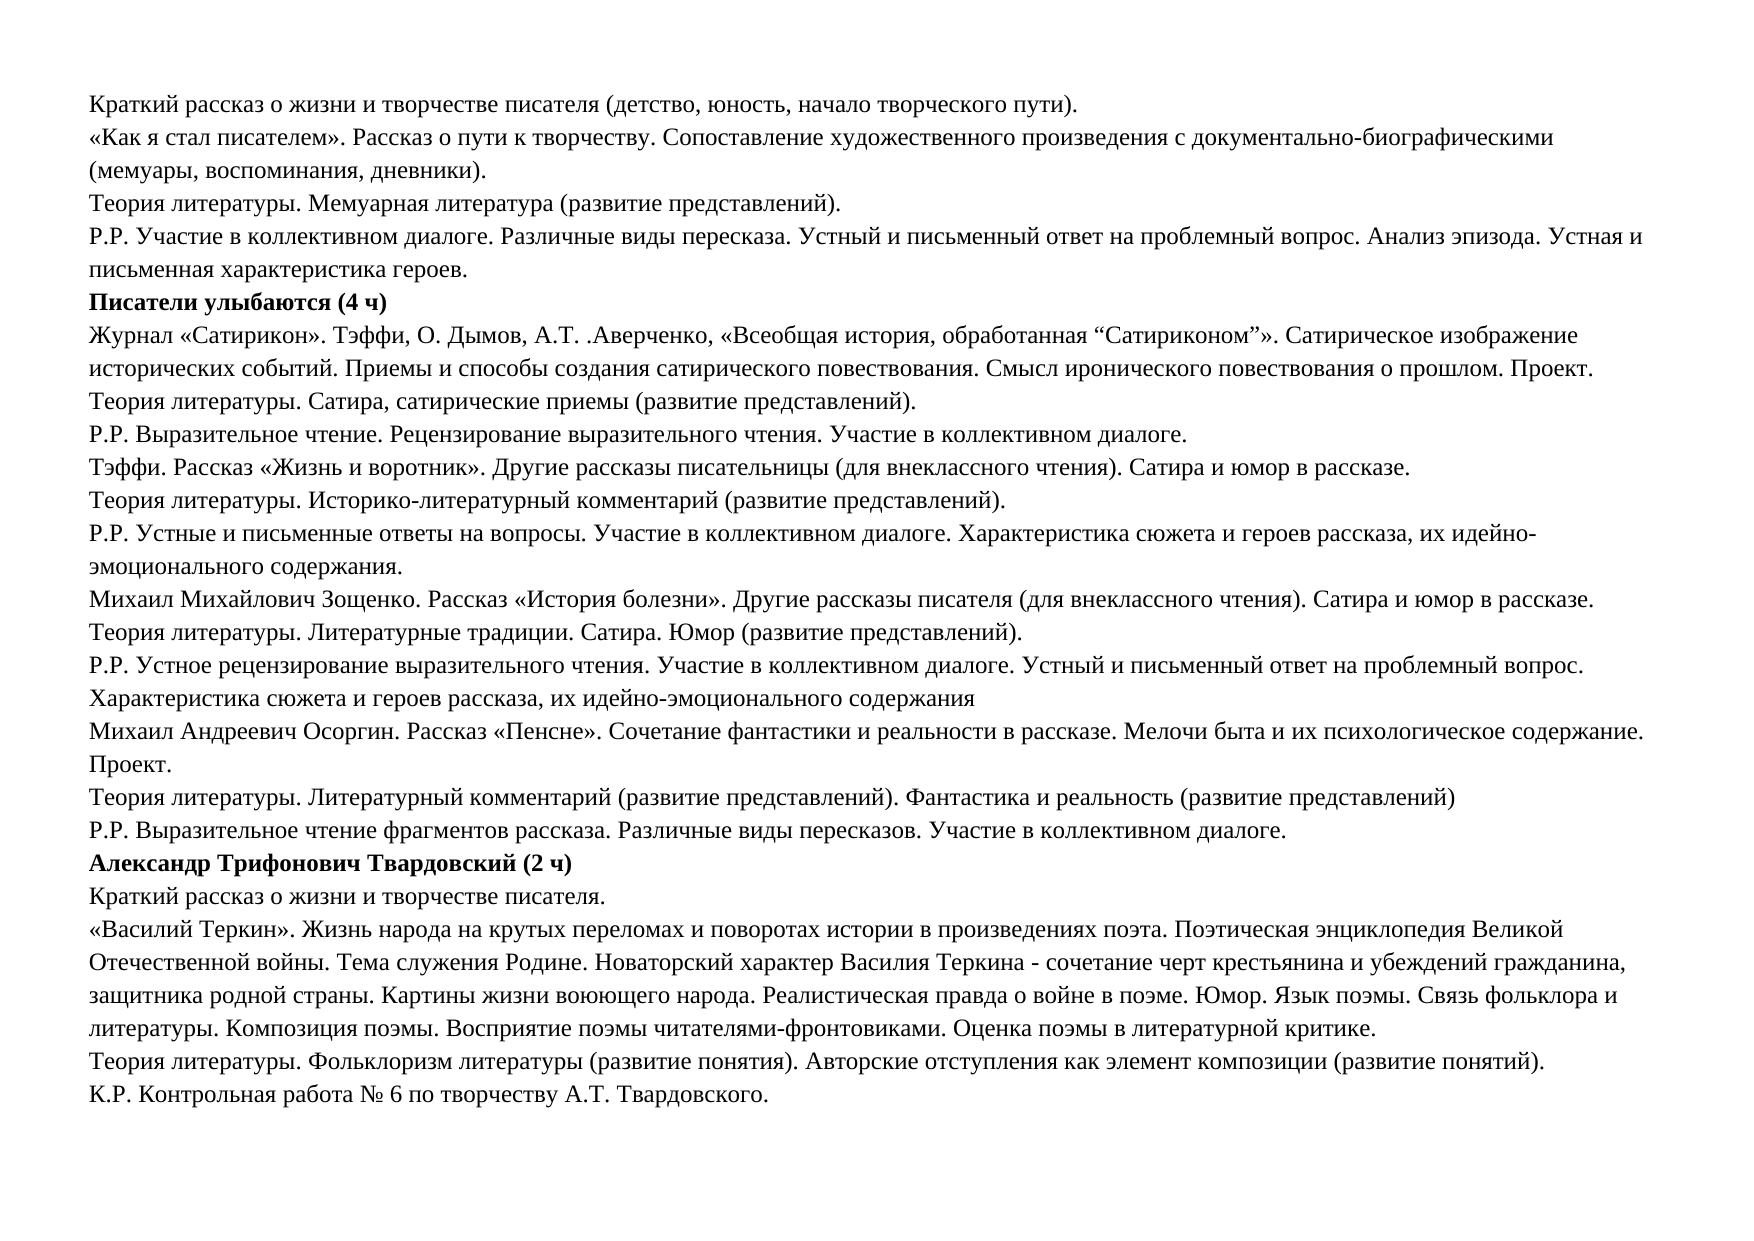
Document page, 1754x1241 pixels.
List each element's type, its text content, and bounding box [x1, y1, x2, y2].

text К.Р. Контрольная работа № 6 по творчеству А.Т. Твардовского. [89, 1079, 1665, 1108]
text Тэффи. Рассказ «Жизнь и воротник». Другие рассказы писательницы (для внеклассного чтения). Сатира и юмор в рассказе. [89, 452, 1665, 481]
text Михаил Андреевич Осоргин. Рассказ «Пенсне». Сочетание фантастики и реальности в рассказе. Мелочи быта и их психологическое содержание. Проект. [89, 716, 1665, 778]
text Краткий рассказ о жизни и творчестве писателя. [89, 881, 1665, 910]
text Теория литературы. Фольклоризм литературы (развитие понятия). Авторские отступления как элемент композиции (развитие понятий). [89, 1046, 1665, 1075]
text «Как я стал писателем». Рассказ о пути к творчеству. Сопоставление художественного произведения с документально-биографическими (мемуары, воспоминания, дневники). [89, 122, 1665, 183]
text Теория литературы. Литературные традиции. Сатира. Юмор (развитие представлений). [89, 617, 1665, 646]
text Теория литературы. Мемуарная литература (развитие представлений). [89, 188, 1665, 216]
text Теория литературы. Сатира, сатирические приемы (развитие представлений). [89, 386, 1665, 414]
text Александр Трифонович Твардовский (2 ч) [89, 848, 1665, 877]
text Краткий рассказ о жизни и творчестве писателя (детство, юность, начало творческого пути). [89, 89, 1665, 117]
text Журнал «Сатирикон». Тэффи, О. Дымов, А.Т. .Аверченко, «Всеобщая история, обработанная “Сатириконом”». Сатирическое изображение исторических событий. Приемы и способы создания сатирического повествования. Смысл иронического повествования о прошлом. Проект. [89, 320, 1665, 382]
text P.P. Устные и письменные ответы на вопросы. Участие в коллективном диалоге. Характеристика сюжета и героев рассказа, их идейно-эмоционального содержания. [89, 518, 1665, 580]
text P.P. Участие в коллективном диалоге. Различные виды пересказа. Устный и письменный ответ на проблемный вопрос. Анализ эпизода. Устная и письменная характеристика героев. [89, 221, 1665, 282]
text Теория литературы. Историко-литературный комментарий (развитие представлений). [89, 485, 1665, 514]
text Писатели улыбаются (4 ч) [89, 287, 1665, 316]
text P.P. Устное рецензирование выразительного чтения. Участие в коллективном диалоге. Устный и письменный ответ на проблемный вопрос. Характеристика сюжета и героев рассказа, их идейно-эмоционального содержания [89, 650, 1665, 712]
text «Василий Теркин». Жизнь народа на крутых переломах и поворотах истории в произведениях поэта. Поэтическая энциклопедия Великой Отечественной войны. Тема служения Родине. Новаторский характер Василия Теркина - сочетание черт крестьянина и убеждений гражданина, защитника родной страны. Картины жизни воюющего народа. Реалистическая правда о войне в поэме. Юмор. Язык поэмы. Связь фольклора и литературы. Композиция поэмы. Восприятие поэмы читателями-фронтовиками. Оценка поэмы в литературной критике. [89, 914, 1665, 1042]
text P.P. Выразительное чтение. Рецензирование выразительного чтения. Участие в коллективном диалоге. [89, 419, 1665, 448]
text Михаил Михайлович Зощенко. Рассказ «История болезни». Другие рассказы писателя (для внеклассного чтения). Сатира и юмор в рассказе. [89, 584, 1665, 613]
text Теория литературы. Литературный комментарий (развитие представлений). Фантастика и реальность (развитие представлений) [89, 782, 1665, 811]
text P.P. Выразительное чтение фрагментов рассказа. Различные виды пересказов. Участие в коллективном диалоге. [89, 815, 1665, 844]
